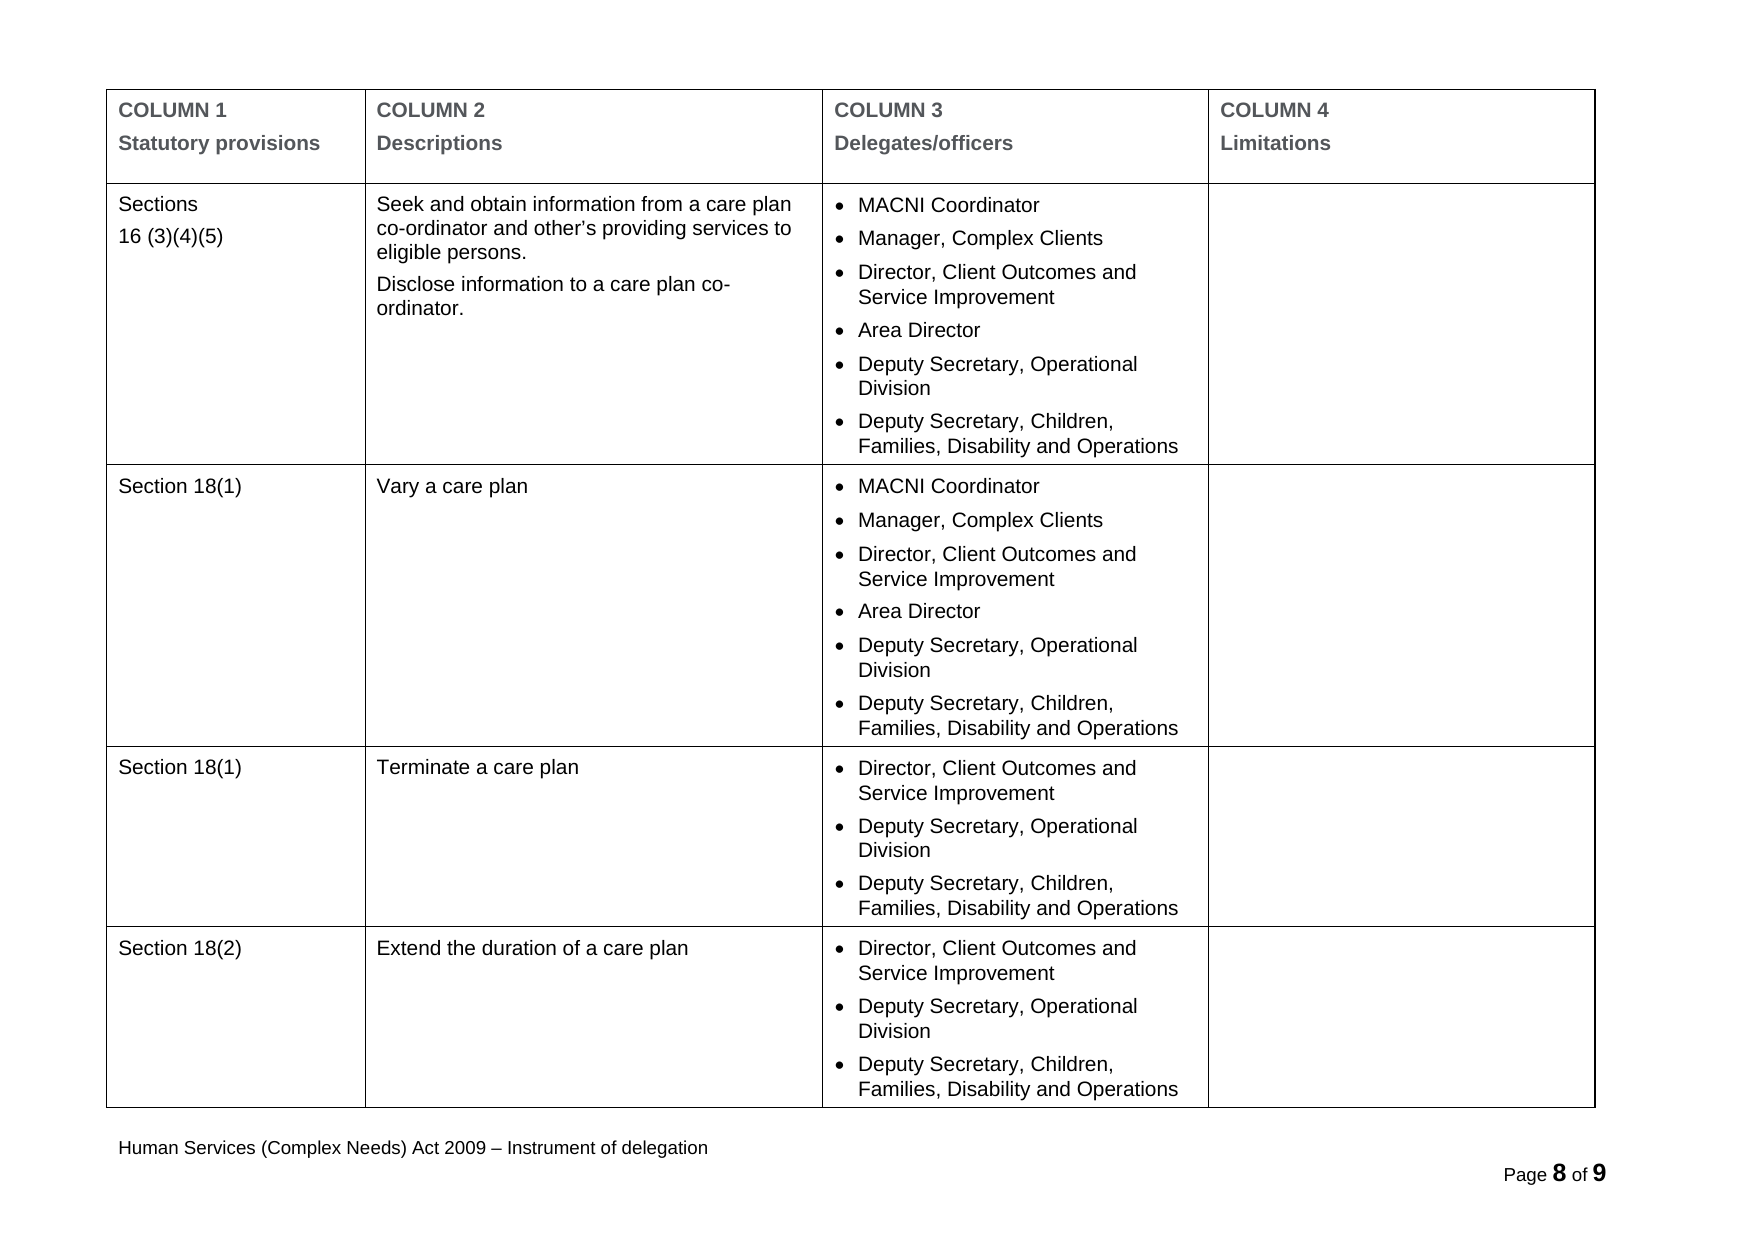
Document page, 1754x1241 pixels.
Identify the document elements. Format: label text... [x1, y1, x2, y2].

table_cell [1209, 747, 1594, 926]
table_header COLUMN 2 Descriptions [366, 90, 822, 182]
table_cell [1209, 184, 1594, 464]
table_header COLUMN 4 Limitations [1209, 90, 1594, 182]
table_cell Terminate a care plan [366, 747, 822, 926]
table_cell [1209, 927, 1594, 1107]
table_header COLUMN 1 Statutory provisions [107, 90, 365, 182]
table_cell Section 18(1) [107, 465, 365, 746]
table_cell Seek and obtain information from a care plan co-ordinator and other’s providing services to eligible persons. Disclose information to a care plan co-ordinator. [366, 184, 822, 464]
table_cell Section 18(1) [107, 747, 365, 926]
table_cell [823, 184, 1208, 464]
table_header COLUMN 3 Delegates/officers [823, 90, 1208, 182]
table_cell Extend the duration of a care plan [366, 927, 822, 1107]
table_cell Sections 16 (3)(4)(5) [107, 184, 365, 464]
table_cell Vary a care plan [366, 465, 822, 746]
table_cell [823, 927, 1208, 1107]
table_cell [1209, 465, 1594, 746]
table_cell Section 18(2) [107, 927, 365, 1107]
